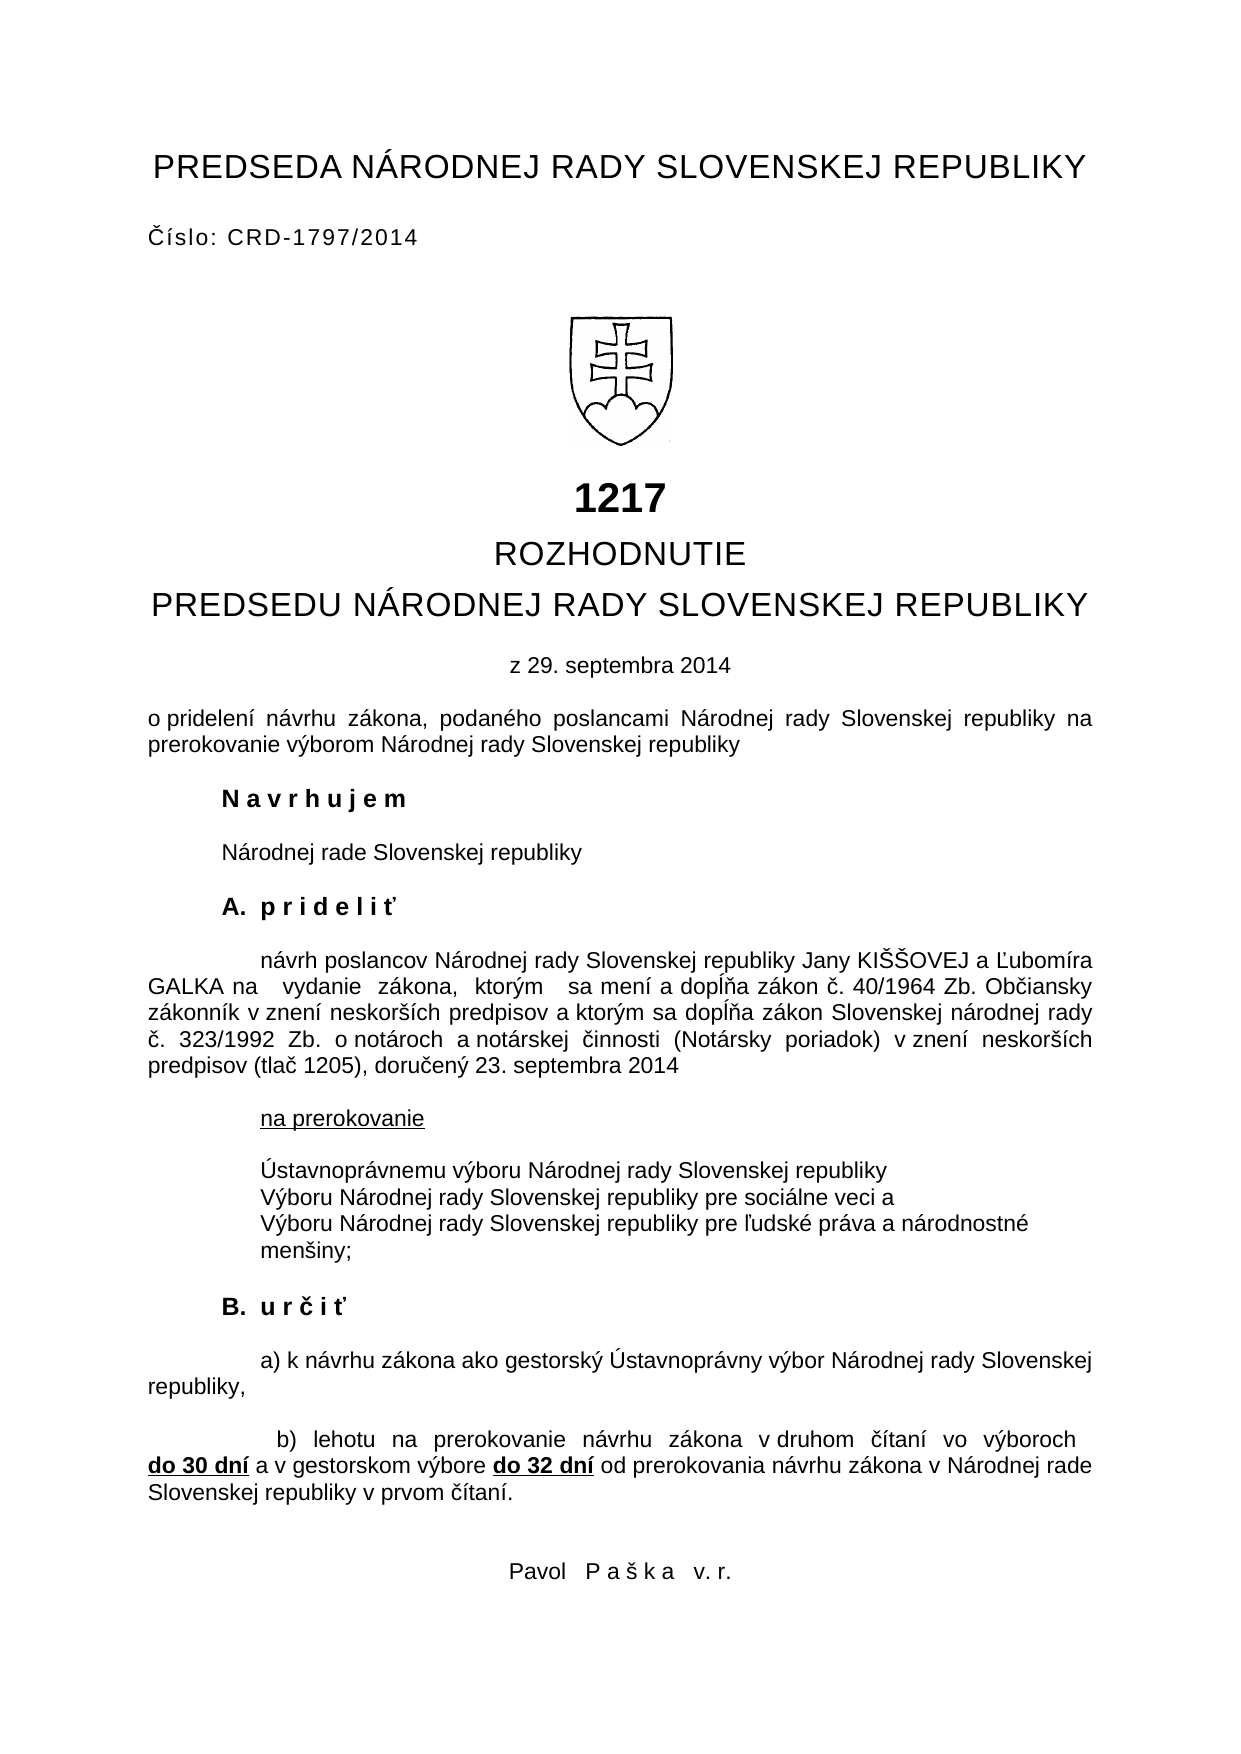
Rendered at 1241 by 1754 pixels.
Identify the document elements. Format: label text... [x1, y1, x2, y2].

text Pavol P a š k a v. r. [148, 1558, 1093, 1584]
text o pridelení návrhu zákona, podaného poslancami Národnej rady Slovenskej republiky na prerokovanie výborom Národnej rady Slovenskej republiky [148, 705, 1093, 757]
text menšiny; [148, 1237, 1093, 1263]
text N a v r h u j e m [148, 784, 1093, 812]
text Výboru Národnej rady Slovenskej republiky pre ľudské práva a národnostné [148, 1210, 1093, 1237]
subtitle PREDSEDU NÁRODNEJ RADY SLOVENSKEJ REPUBLIKY [148, 585, 1093, 623]
picture [564, 313, 676, 449]
text Výboru Národnej rady Slovenskej republiky pre sociálne veci a [148, 1184, 1093, 1210]
text Číslo: CRD-1797/2014 [148, 223, 1093, 250]
text Ústavnoprávnemu výboru Národnej rady Slovenskej republiky [148, 1157, 1093, 1184]
text 1217 [148, 473, 1093, 521]
subtitle ROZHODNUTIE [148, 534, 1093, 572]
text návrh poslancov Národnej rady Slovenskej republiky Jany KIŠŠOVEJ a Ľubomíra GALKA na vydanie zákona, ktorým sa mení a dopĺňa zákon č. 40/1964 Zb. Občiansky zákonník v znení neskorších predpisov a ktorým sa dopĺňa zákon Slovenskej národnej rady č. 323/1992 Zb. o notároch a notárskej činnosti (Notársky poriadok) v znení neskorších predpisov (tlač 1205), doručený 23. septembra 2014 [148, 947, 1093, 1078]
text A. p r i d e l i ť [148, 892, 1093, 920]
text z 29. septembra 2014 [148, 652, 1093, 678]
subtitle PREDSEDA NÁRODNEJ RADY SLOVENSKEJ REPUBLIKY [148, 148, 1093, 186]
text b) lehotu na prerokovanie návrhu zákona v druhom čítaní vo výboroch do 30 dní a v gestorskom výbore do 32 dní od prerokovania návrhu zákona v Národnej rade Slovenskej republiky v prvom čítaní. [148, 1426, 1093, 1505]
text a) k návrhu zákona ako gestorský Ústavnoprávny výbor Národnej rady Slovenskej republiky, [148, 1347, 1093, 1399]
text B. u r č i ť [148, 1292, 1093, 1320]
text na prerokovanie [148, 1105, 1093, 1131]
text Národnej rade Slovenskej republiky [148, 839, 1093, 865]
